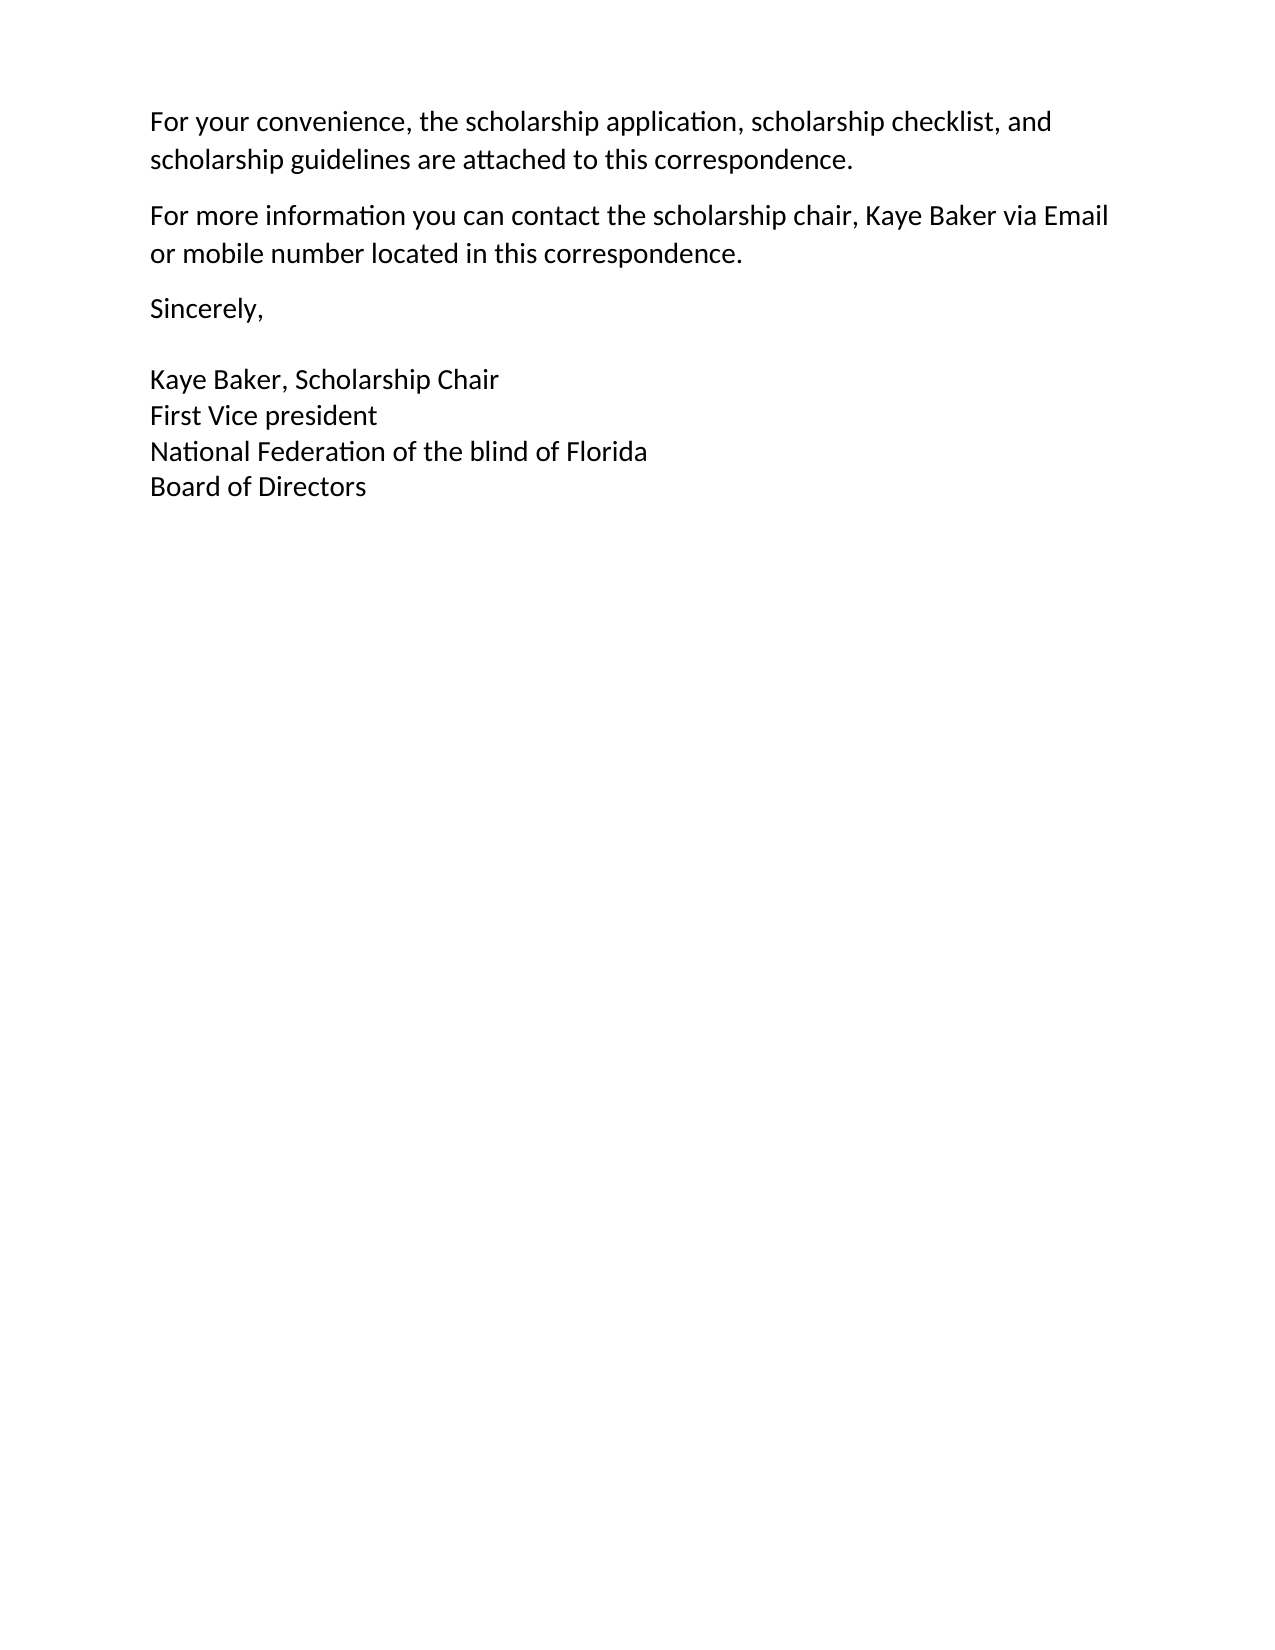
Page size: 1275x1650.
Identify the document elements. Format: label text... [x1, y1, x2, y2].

text First Vice president [150, 397, 1125, 433]
text Kaye Baker, Scholarship Chair [150, 361, 1125, 397]
text National Federation of the blind of Florida [150, 433, 1125, 468]
text Board of Directors [150, 468, 1125, 504]
text For more information you can contact the scholarship chair, Kaye Baker via Email or mobile number located in this correspondence. [150, 197, 1125, 271]
text For your convenience, the scholarship application, scholarship checklist, and scholarship guidelines are attached to this correspondence. [150, 103, 1125, 177]
text Sincerely, [150, 290, 1125, 326]
